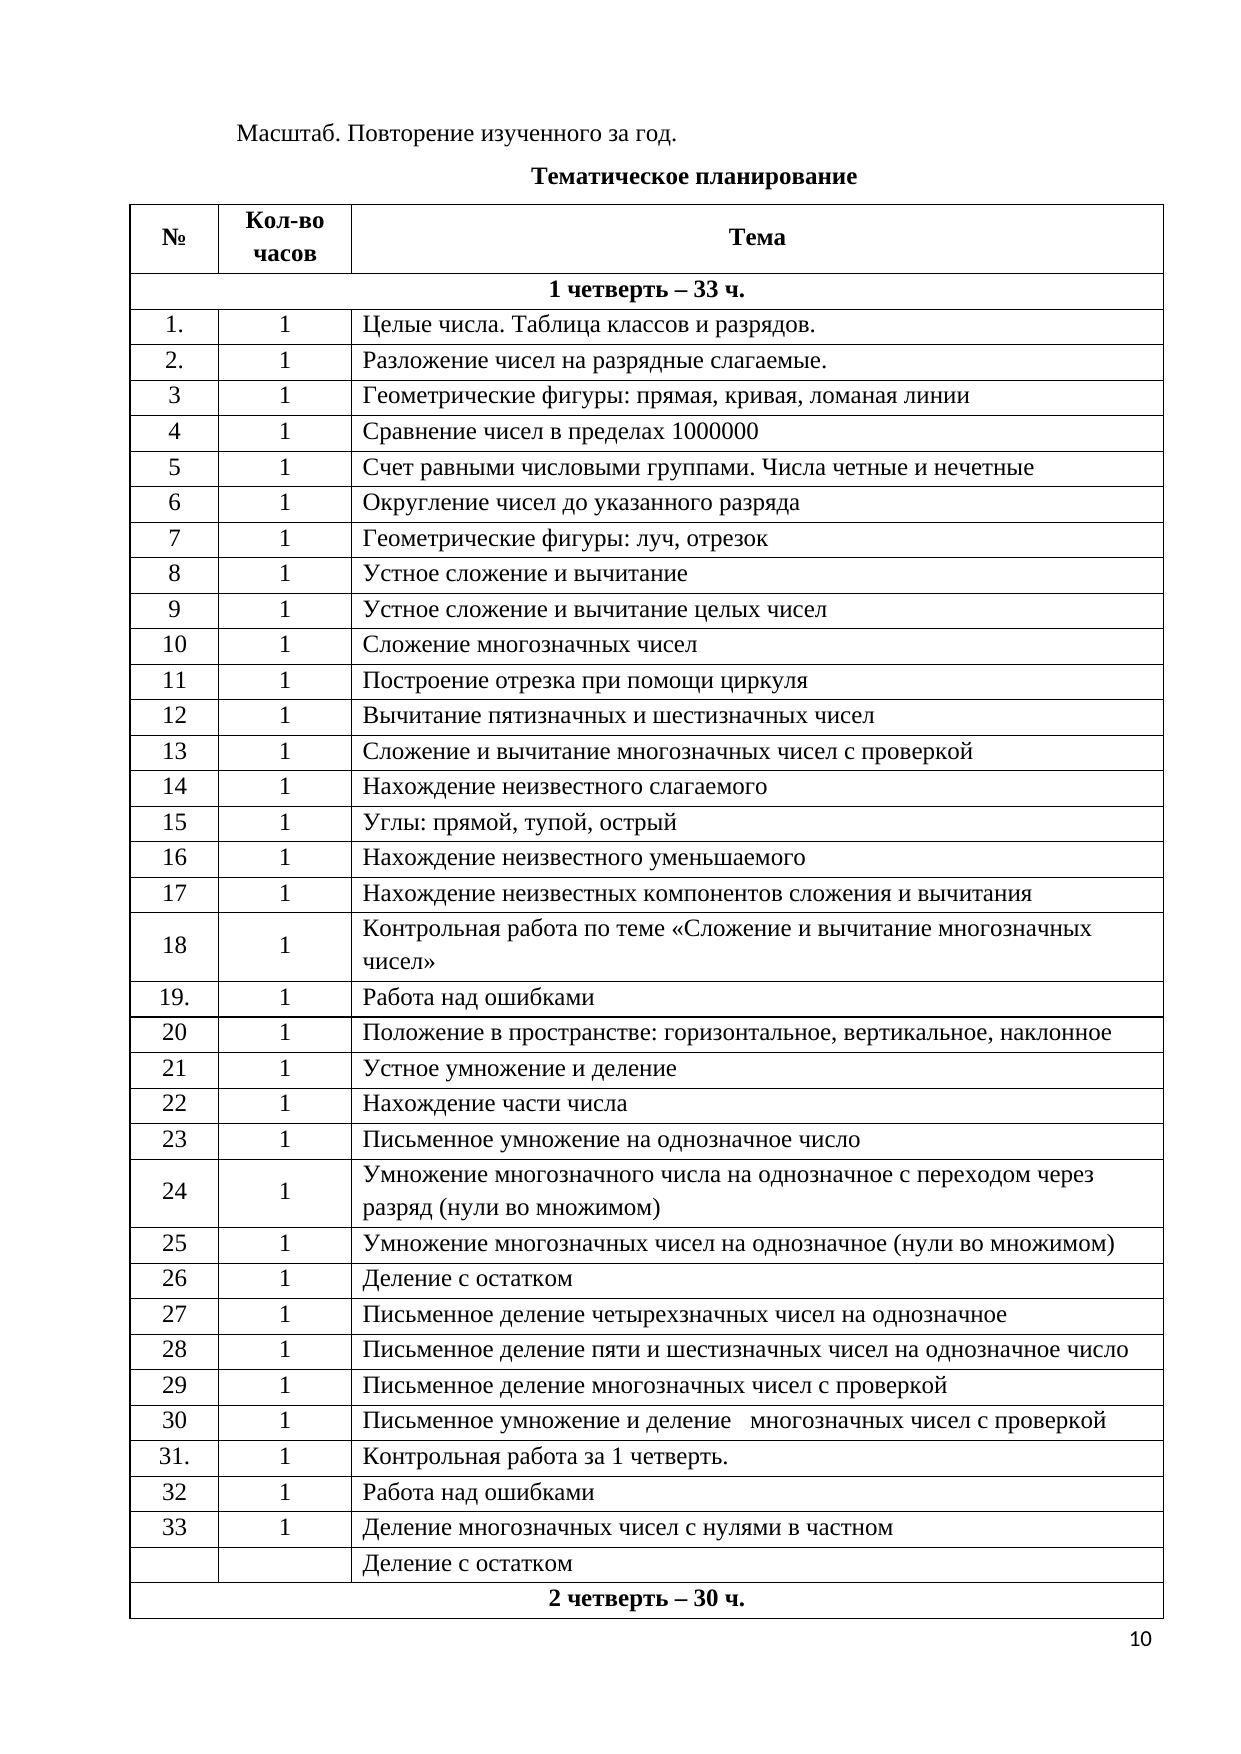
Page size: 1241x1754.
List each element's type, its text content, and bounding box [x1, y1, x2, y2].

table_cell 8 [131, 558, 218, 593]
table_cell 1 [219, 842, 351, 877]
table_cell Письменное умножение и деление многозначных чисел с проверкой [352, 1406, 1163, 1440]
table_cell Умножение многозначных чисел на однозначное (нули во множимом) [352, 1228, 1163, 1262]
table_cell 1 [219, 594, 351, 628]
table_cell Сложение многозначных чисел [352, 629, 1163, 664]
table_cell 1 [219, 1018, 351, 1052]
table_cell 1 [219, 1512, 351, 1547]
table_cell 31. [131, 1441, 218, 1476]
table_cell 15 [131, 807, 218, 841]
table_cell Нахождение неизвестного слагаемого [352, 771, 1163, 806]
table_cell 1 [219, 558, 351, 593]
table_cell Нахождение неизвестного уменьшаемого [352, 842, 1163, 877]
table_cell 1 [219, 1299, 351, 1333]
table_cell 1 [219, 807, 351, 841]
table_cell 21 [131, 1053, 218, 1087]
table_cell Сравнение чисел в пределах 1000000 [352, 416, 1163, 451]
table_cell 13 [131, 736, 218, 770]
table_cell 9 [131, 594, 218, 628]
table_cell Контрольная работа по теме «Сложение и вычитание многозначных чисел» [352, 913, 1163, 981]
table_cell 1. [131, 310, 218, 344]
table_cell 1 [219, 982, 351, 1016]
table_cell 25 [131, 1228, 218, 1262]
table_cell 19. [131, 982, 218, 1016]
table_cell Письменное деление многозначных чисел с проверкой [352, 1370, 1163, 1404]
table_cell 1 [219, 452, 351, 486]
table_cell 1 [219, 700, 351, 735]
table_cell 1 [219, 736, 351, 770]
table_cell 27 [131, 1299, 218, 1333]
table_cell 17 [131, 878, 218, 912]
table_cell Работа над ошибками [352, 982, 1163, 1016]
table_header Кол-во часов [219, 205, 351, 273]
table_cell [131, 1548, 218, 1582]
table_cell 18 [131, 913, 218, 981]
table_cell 22 [131, 1089, 218, 1123]
table_cell 1 [219, 1335, 351, 1369]
table_cell 2 четверть – 30 ч. [131, 1583, 1163, 1618]
table_cell 20 [131, 1018, 218, 1052]
table_cell 32 [131, 1477, 218, 1511]
table_cell Деление с остатком [352, 1264, 1163, 1298]
table_cell Устное сложение и вычитание целых чисел [352, 594, 1163, 628]
table_cell Геометрические фигуры: луч, отрезок [352, 523, 1163, 557]
table_cell Работа над ошибками [352, 1477, 1163, 1511]
table_cell 3 [131, 381, 218, 415]
table_cell 1 [219, 381, 351, 415]
table_cell 29 [131, 1370, 218, 1404]
table_cell 1 [219, 1124, 351, 1158]
table_cell 1 [219, 771, 351, 806]
table_cell 5 [131, 452, 218, 486]
table_cell 1 [219, 523, 351, 557]
table_cell Сложение и вычитание многозначных чисел с проверкой [352, 736, 1163, 770]
table_header № [131, 205, 218, 273]
table_cell Письменное деление четырехзначных чисел на однозначное [352, 1299, 1163, 1333]
table_cell Положение в пространстве: горизонтальное, вертикальное, наклонное [352, 1018, 1163, 1052]
table_cell 12 [131, 700, 218, 735]
table_cell Построение отрезка при помощи циркуля [352, 665, 1163, 699]
table_cell 7 [131, 523, 218, 557]
table_cell 1 [219, 1089, 351, 1123]
table_cell 1 [219, 878, 351, 912]
table_cell [219, 1548, 351, 1582]
table_cell 1 [219, 913, 351, 981]
table_cell Письменное умножение на однозначное число [352, 1124, 1163, 1158]
table_cell Вычитание пятизначных и шестизначных чисел [352, 700, 1163, 735]
table_cell 1 [219, 487, 351, 522]
table_cell 1 [219, 665, 351, 699]
table_cell 1 [219, 1477, 351, 1511]
table_cell Устное сложение и вычитание [352, 558, 1163, 593]
table_cell 10 [131, 629, 218, 664]
table_cell Геометрические фигуры: прямая, кривая, ломаная линии [352, 381, 1163, 415]
table_cell 11 [131, 665, 218, 699]
table_cell 26 [131, 1264, 218, 1298]
table_cell 33 [131, 1512, 218, 1547]
text Тематическое планирование [177, 161, 1152, 190]
table_cell 1 [219, 416, 351, 451]
table_cell Деление с остатком [352, 1548, 1163, 1582]
table_cell 1 четверть – 33 ч. [131, 274, 1163, 308]
table_cell Разложение чисел на разрядные слагаемые. [352, 345, 1163, 379]
table_cell Письменное деление пяти и шестизначных чисел на однозначное число [352, 1335, 1163, 1369]
table_cell 1 [219, 310, 351, 344]
table_cell Счет равными числовыми группами. Числа четные и нечетные [352, 452, 1163, 486]
table_header Тема [352, 205, 1163, 273]
table_cell 1 [219, 1441, 351, 1476]
table_cell 6 [131, 487, 218, 522]
table_cell 1 [219, 1264, 351, 1298]
table_cell 1 [219, 1228, 351, 1262]
table_cell 28 [131, 1335, 218, 1369]
table_cell 1 [219, 1053, 351, 1087]
table_cell Углы: прямой, тупой, острый [352, 807, 1163, 841]
table_cell 2. [131, 345, 218, 379]
table_cell Округление чисел до указанного разряда [352, 487, 1163, 522]
text Масштаб. Повторение изученного за год. [177, 118, 1152, 147]
table_cell 1 [219, 345, 351, 379]
table_cell Деление многозначных чисел с нулями в частном [352, 1512, 1163, 1547]
table_cell 4 [131, 416, 218, 451]
table_cell Умножение многозначного числа на однозначное с переходом через разряд (нули во множимом) [352, 1160, 1163, 1227]
table_cell 1 [219, 629, 351, 664]
table_cell Целые числа. Таблица классов и разрядов. [352, 310, 1163, 344]
table_cell 14 [131, 771, 218, 806]
table_cell 23 [131, 1124, 218, 1158]
table_cell Нахождение неизвестных компонентов сложения и вычитания [352, 878, 1163, 912]
table_cell 30 [131, 1406, 218, 1440]
table_cell 1 [219, 1160, 351, 1227]
table_cell 1 [219, 1370, 351, 1404]
table_cell 16 [131, 842, 218, 877]
table_cell 24 [131, 1160, 218, 1227]
table_cell Нахождение части числа [352, 1089, 1163, 1123]
table_cell Устное умножение и деление [352, 1053, 1163, 1087]
table_cell 1 [219, 1406, 351, 1440]
table_cell Контрольная работа за 1 четверть. [352, 1441, 1163, 1476]
